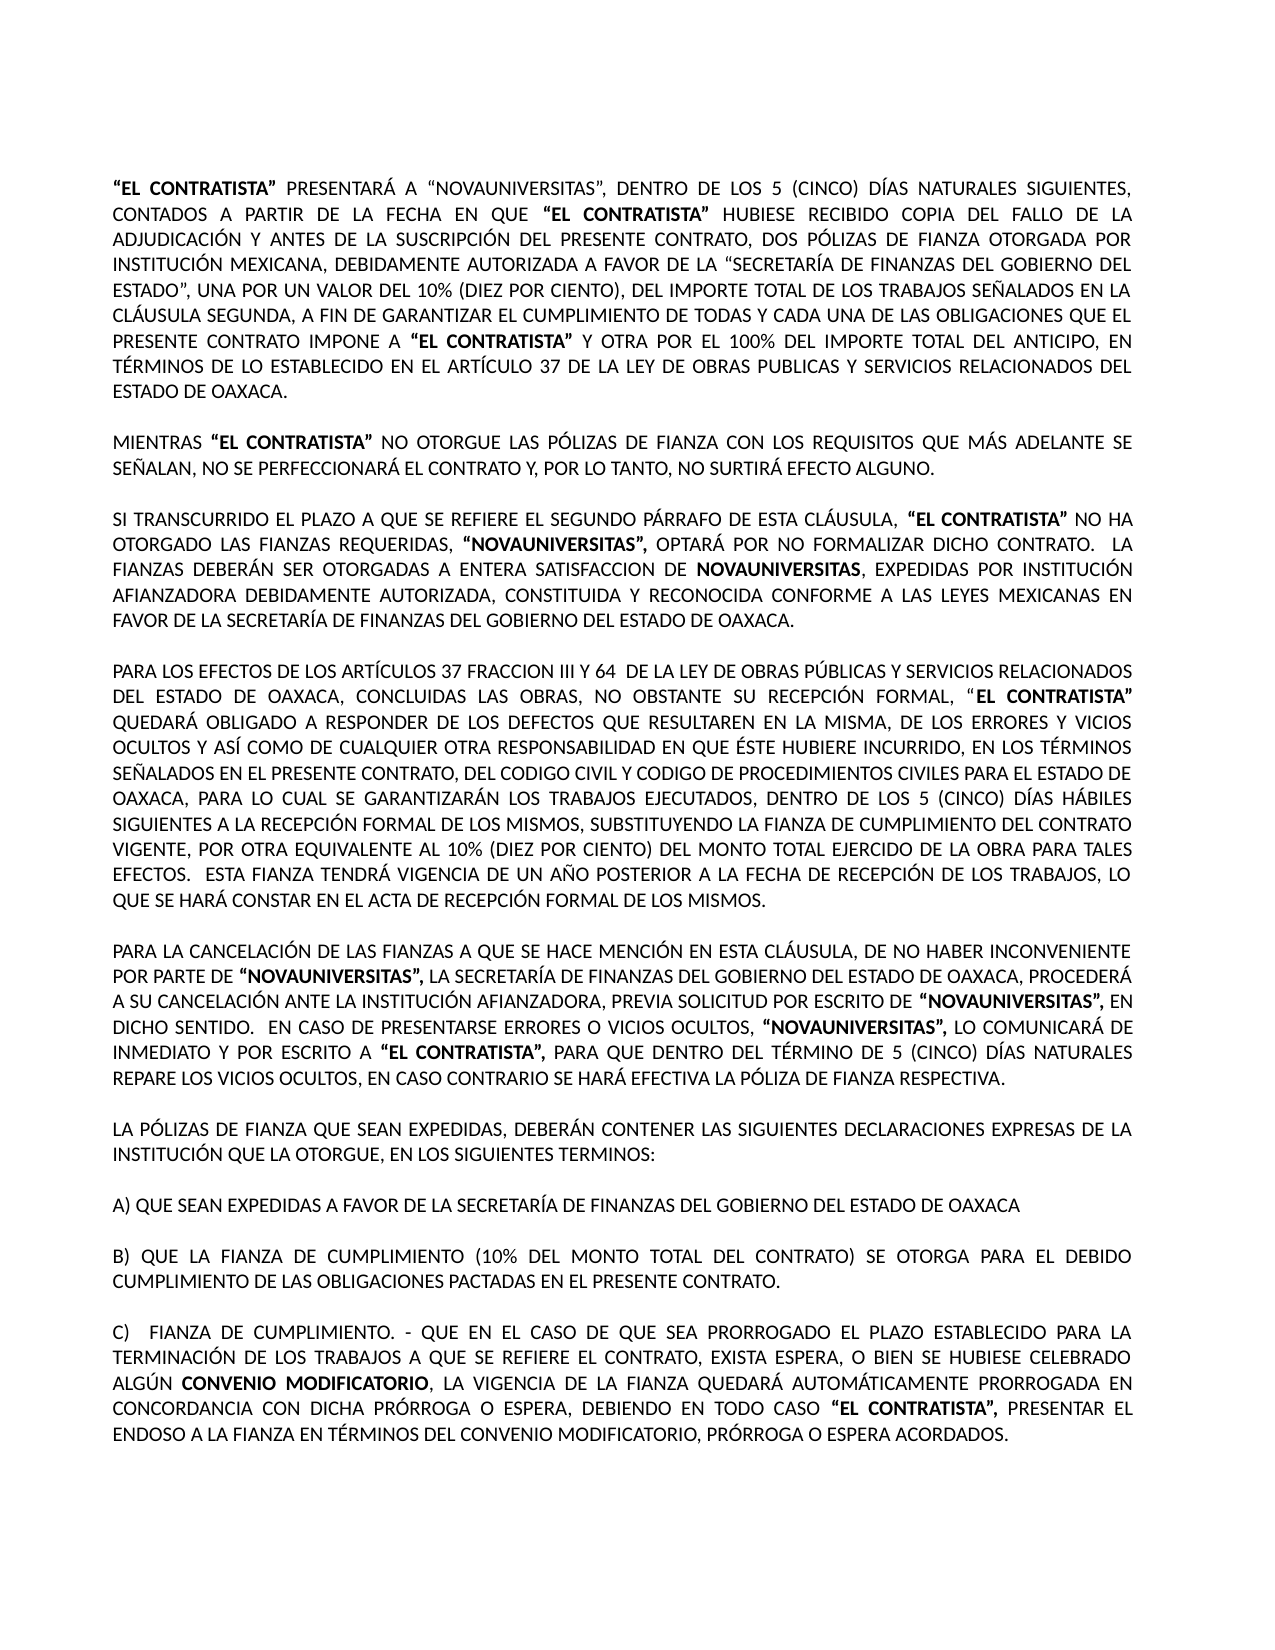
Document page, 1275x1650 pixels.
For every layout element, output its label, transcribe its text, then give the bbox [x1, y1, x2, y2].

text Si transcurrido el plazo a que se refiere el segundo párrafo de esta Cláusula, “EL CONTRATISTA” no ha otorgado laS fianzaS reQUERIDAS, “NOVAUNIVERSITAS”, optará por NO FORMALIZAR dicho contrato. La FianzaS deberáN ser otorgadaS A ENTERA SATISFACCION DE NOVAUNIVERSITAS, EXPEDIDAS por Institución AFIANZADORA Debidamente autorizada, CONSTITUIDA Y RECONOCIDA CONFORME A LAS LEYES MEXICANAS en favor de la SecretarÍa de Finanzas del Gobierno del Estado DE OAXACA. [112, 506, 1133, 633]
text Para la cancelación de las fianzas a que se hace mención en esta Cláusula, de no haber inconveniente por parte de “NOVAUNIVERSITAS”, la Secretaría de Finanzas del Gobierno del Estado DE OAXACA, procederÁ a su cancelación ante la Institución Afianzadora, previa solicitud por escrito de “NOVAUNIVERSITAS”, en dicho sentido. En caso de presentarse errores o vicios ocultos, “NOVAUNIVERSITAS”, lo comunicará de inmediato y por escrito a “EL CONTRATISTA”, para que dentro del término de 5 (cinco) días NATURALES repare los vicios ocultos, en caso contrario se harÁ efectiva la pÓliza de fianza respectiva. [112, 938, 1133, 1090]
text Mientras “EL CONTRATISTA” no otorgue laS pólizaS de fianza con los requisitos que más adelante se señalan, no se perfeccionará el contrato Y, por lo tanto, no surtirá efecto alguno. [112, 429, 1133, 480]
text Para los efectos DE LOS ArtículoS 37 FRACCION III Y 64 DE LA ley de obras públicas y servicios relacionados DEL ESTADO DE OAXACA, concluidas las obras, no obstante su recepción formal, “EL CONTRATISTA” quedará obligado a responder de los defectos que resultaren en la misma, de los errores y vicios ocultos y así como de cualquier otra responsabilidad en que Éste hubiere incurrido, EN LOS TÉRMINOS SEÑALADOS EN EL PRESENTE CONTRATO, DEL CODIGO CIVIL Y CODIGO DE PROCEDIMIENTOS CIVILES PARA EL ESTADO DE OAXACA, PARA LO CUAL SE GARANTIZARÁN LOS TRABAJOS ejecutados, dentro de los 5 (cinco) días hábiles siguientes a la recepción formal de los mismos, substituyendo la fianza de cumplimiento del contrato vigente, por otra equivalente al 10% (diez por ciento) del monto total ejercido de la obra PARA TALES EFECTOS. Esta fianza tendrá vigencia de un año POSTERIOR A la fecha de RECEPCIÓN de los trabajos, lo que se hará constar en el acta de recepción formal de los mismos. [112, 658, 1133, 912]
text C) FIANZA DE CUMPLIMIENTO. - Que en el caso de que sea prorrogado el plazo establecido para la terminación de los trabajos a que se refiere EL CONTRATO, exista espera, o bien se hubiese celebrado algún CONVENIO MODIFICATORIO, LA vigencia DE LA FIANZA quedará automáticamente prorrogada en concordancia con dicha prórroga o espera, debiendo en todo caso “EL CONTRATISTA”, presentar el endoso a la fianza en términos del CONVENIO MODIFICATORIO, prórroga o espera acordados. [112, 1319, 1133, 1446]
text LA PÓLIZAS DE FIANZA QUE SEAN EXPEDIDAS, DEBERÁN CONTENER LAS SIGUIENTES DECLARACIONES EXPRESAS DE LA INSTITUCIÓN QUE LA OTORGUE, EN LOS SIGUIENTES TERMINOS: [112, 1116, 1133, 1167]
text A) Que seaN expedidaS a favor de la SecretarÍa de Finanzas del Gobierno del Estado de oaxaca [112, 1192, 1133, 1217]
text B) Que la Fianza DE CUMPLIMIENTO (10% DEL MONTO TOTAL DEL CONTRATO) se otorga para el debido cumplimiento de las obligaciones pactadas en el presente contrato. [112, 1243, 1133, 1294]
text “EL CONTRATISTA” PRESENTARÁ A “NOVAUNIVERSITAS”, DENTRO DE LOS 5 (CINCO) DÍAS NATURALES SIGUIENTES, CONTADOS A PARTIR DE LA FECHA EN QUE “EL CONTRATISTA” HUBIESE RECIBIDO COPIA DEL FALLO DE LA ADJUDICACIÓN Y ANTES DE LA SUSCRIPCIÓN DEL PRESENTE CONTRATO, DOS PÓLIZAS DE FIANZA OTORGADA POR INSTITUCIÓN MEXICANA, DEBIDAMENTE AUTORIZADA A FAVOR DE LA “SECRETARÍA DE FINANZAS DEL GOBIERNO DEL ESTADO”, UNA POR UN VALOR DEL 10% (DIEZ POR CIENTO), DEL IMPORTE TOTAL DE LOS TRABAJOS SEÑALADOS EN LA CLÁUSULA SEGUNDA, A FIN DE GARANTIZAR EL CUMPLIMIENTO DE TODAS Y CADA UNA DE LAS OBLIGACIONES QUE EL PRESENTE CONTRATO IMPONE A “EL CONTRATISTA” Y OTRA POR EL 100% DEL IMPORTE TOTAL DEL ANTICIPO, EN TÉRMINOS DE LO ESTABLECIDO EN EL ARTÍCULO 37 DE LA LEY DE OBRAS PUBLICAS Y SERVICIOS RELACIONADOS DEL ESTADO DE OAXACA. [112, 175, 1133, 404]
